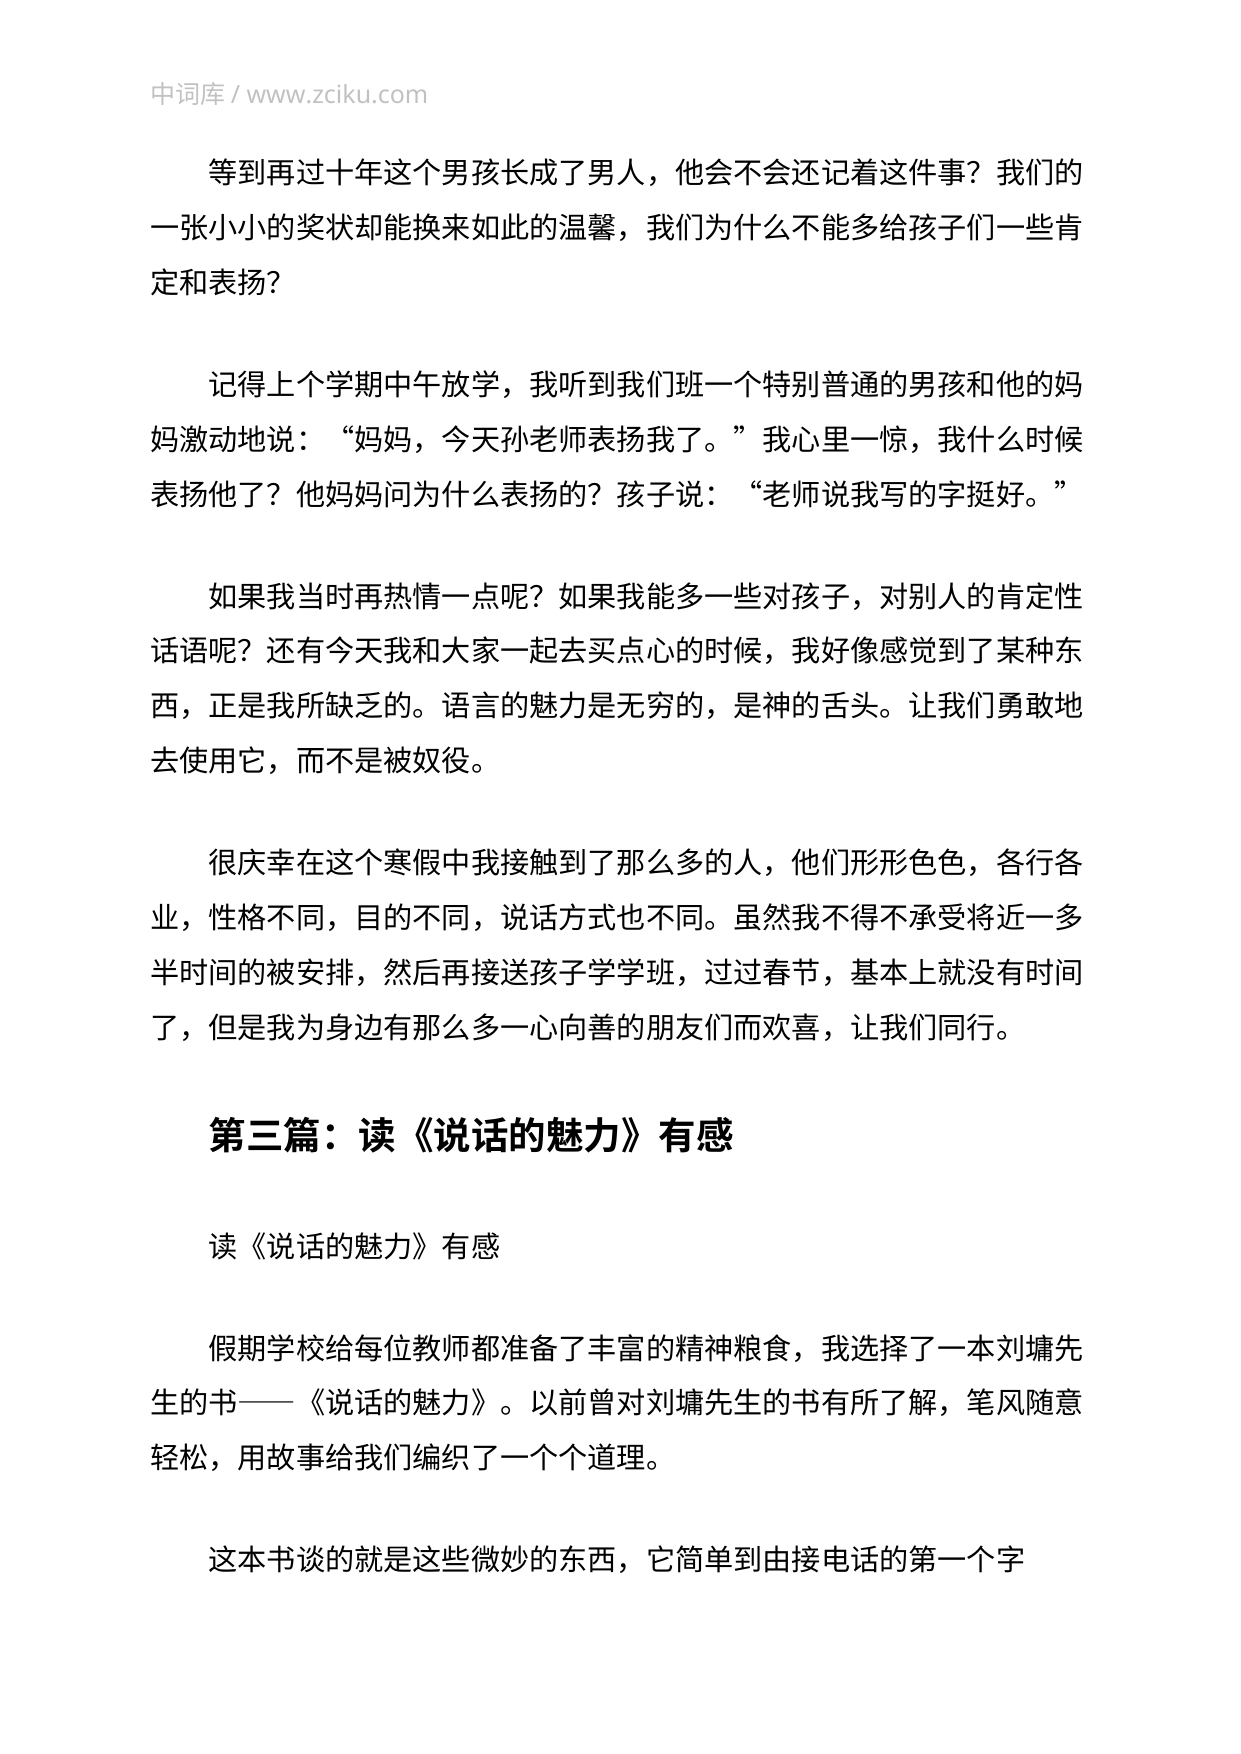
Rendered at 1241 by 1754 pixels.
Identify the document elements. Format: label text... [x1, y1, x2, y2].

text 假期学校给每位教师都准备了丰富的精神粮食，我选择了一本刘墉先生的书——《说话的魅力》。以前曾对刘墉先生的书有所了解，笔风随意轻松，用故事给我们编织了一个个道理。 [150, 1325, 1090, 1477]
text 很庆幸在这个寒假中我接触到了那么多的人，他们形形色色，各行各业，性格不同，目的不同，说话方式也不同。虽然我不得不承受将近一多半时间的被安排，然后再接送孩子学学班，过过春节，基本上就没有时间了，但是我为身边有那么多一心向善的朋友们而欢喜，让我们同行。 [150, 839, 1090, 1047]
text 等到再过十年这个男孩长成了男人，他会不会还记着这件事？我们的一张小小的奖状却能换来如此的温馨，我们为什么不能多给孩子们一些肯定和表扬？ [150, 150, 1090, 302]
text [150, 1537, 1090, 1579]
text 读《说话的魅力》有感 [150, 1223, 1090, 1266]
text 如果我当时再热情一点呢？如果我能多一些对孩子，对别人的肯定性话语呢？还有今天我和大家一起去买点心的时候，我好像感觉到了某种东西，正是我所缺乏的。语言的魅力是无穷的，是神的舌头。让我们勇敢地去使用它，而不是被奴役。 [150, 573, 1090, 780]
text 记得上个学期中午放学，我听到我们班一个特别普通的男孩和他的妈妈激动地说：“妈妈，今天孙老师表扬我了。”我心里一惊，我什么时候表扬他了？他妈妈问为什么表扬的？孩子说：“老师说我写的字挺好。” [150, 362, 1090, 514]
text 第三篇：读《说话的魅力》有感 [150, 1106, 1090, 1160]
